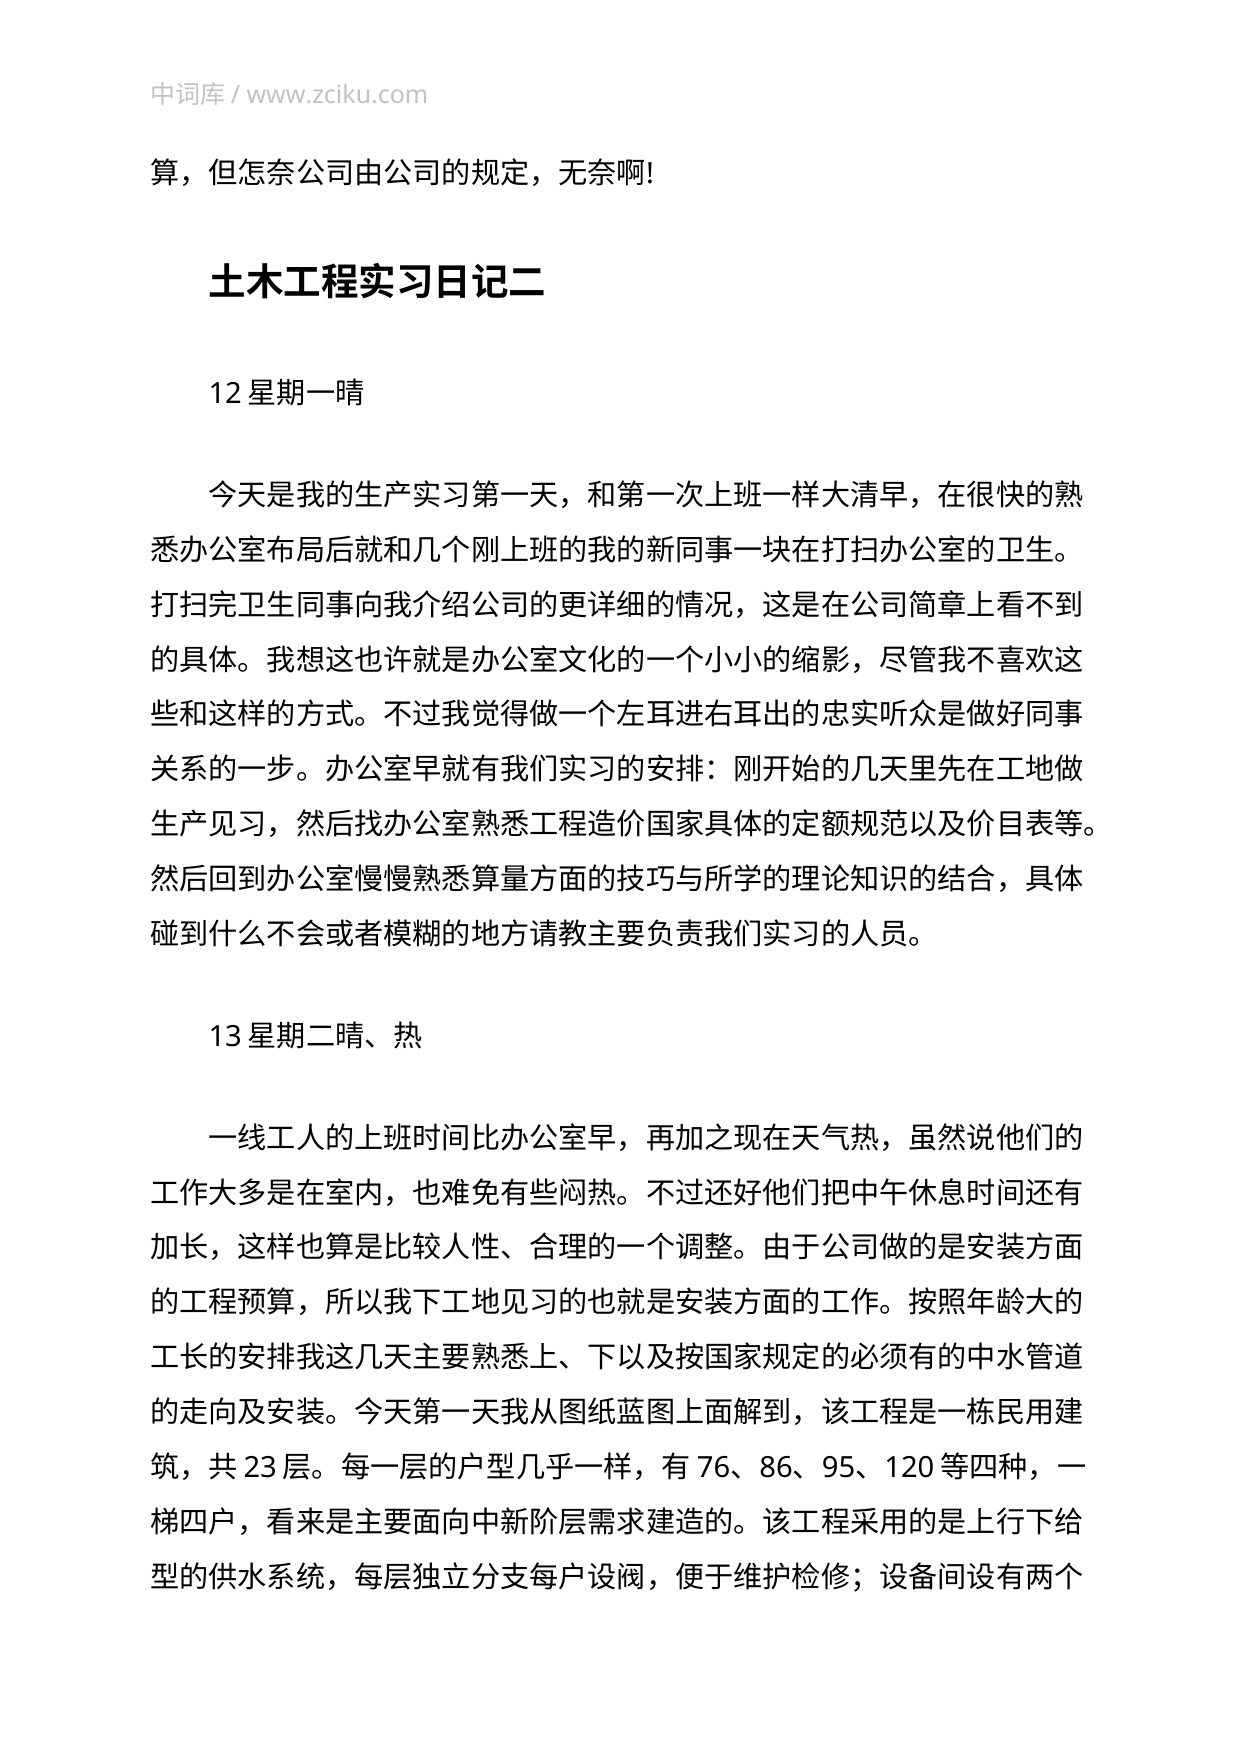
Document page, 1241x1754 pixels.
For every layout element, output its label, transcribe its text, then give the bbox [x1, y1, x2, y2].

text 今天是我的生产实习第一天，和第一次上班一样大清早，在很快的熟悉办公室布局后就和几个刚上班的我的新同事一块在打扫办公室的卫生。打扫完卫生同事向我介绍公司的更详细的情况，这是在公司简章上看不到的具体。我想这也许就是办公室文化的一个小小的缩影，尽管我不喜欢这些和这样的方式。不过我觉得做一个左耳进右耳出的忠实听众是做好同事关系的一步。办公室早就有我们实习的安排：刚开始的几天里先在工地做生产见习，然后找办公室熟悉工程造价国家具体的定额规范以及价目表等。然后回到办公室慢慢熟悉算量方面的技巧与所学的理论知识的结合，具体碰到什么不会或者模糊的地方请教主要负责我们实习的人员。 [150, 471, 1090, 953]
text 土木工程实习日记二 [150, 252, 1090, 306]
text 12星期一晴 [150, 369, 1090, 412]
text 13星期二晴、热 [150, 1012, 1090, 1055]
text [150, 1114, 1090, 1596]
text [150, 150, 1090, 192]
